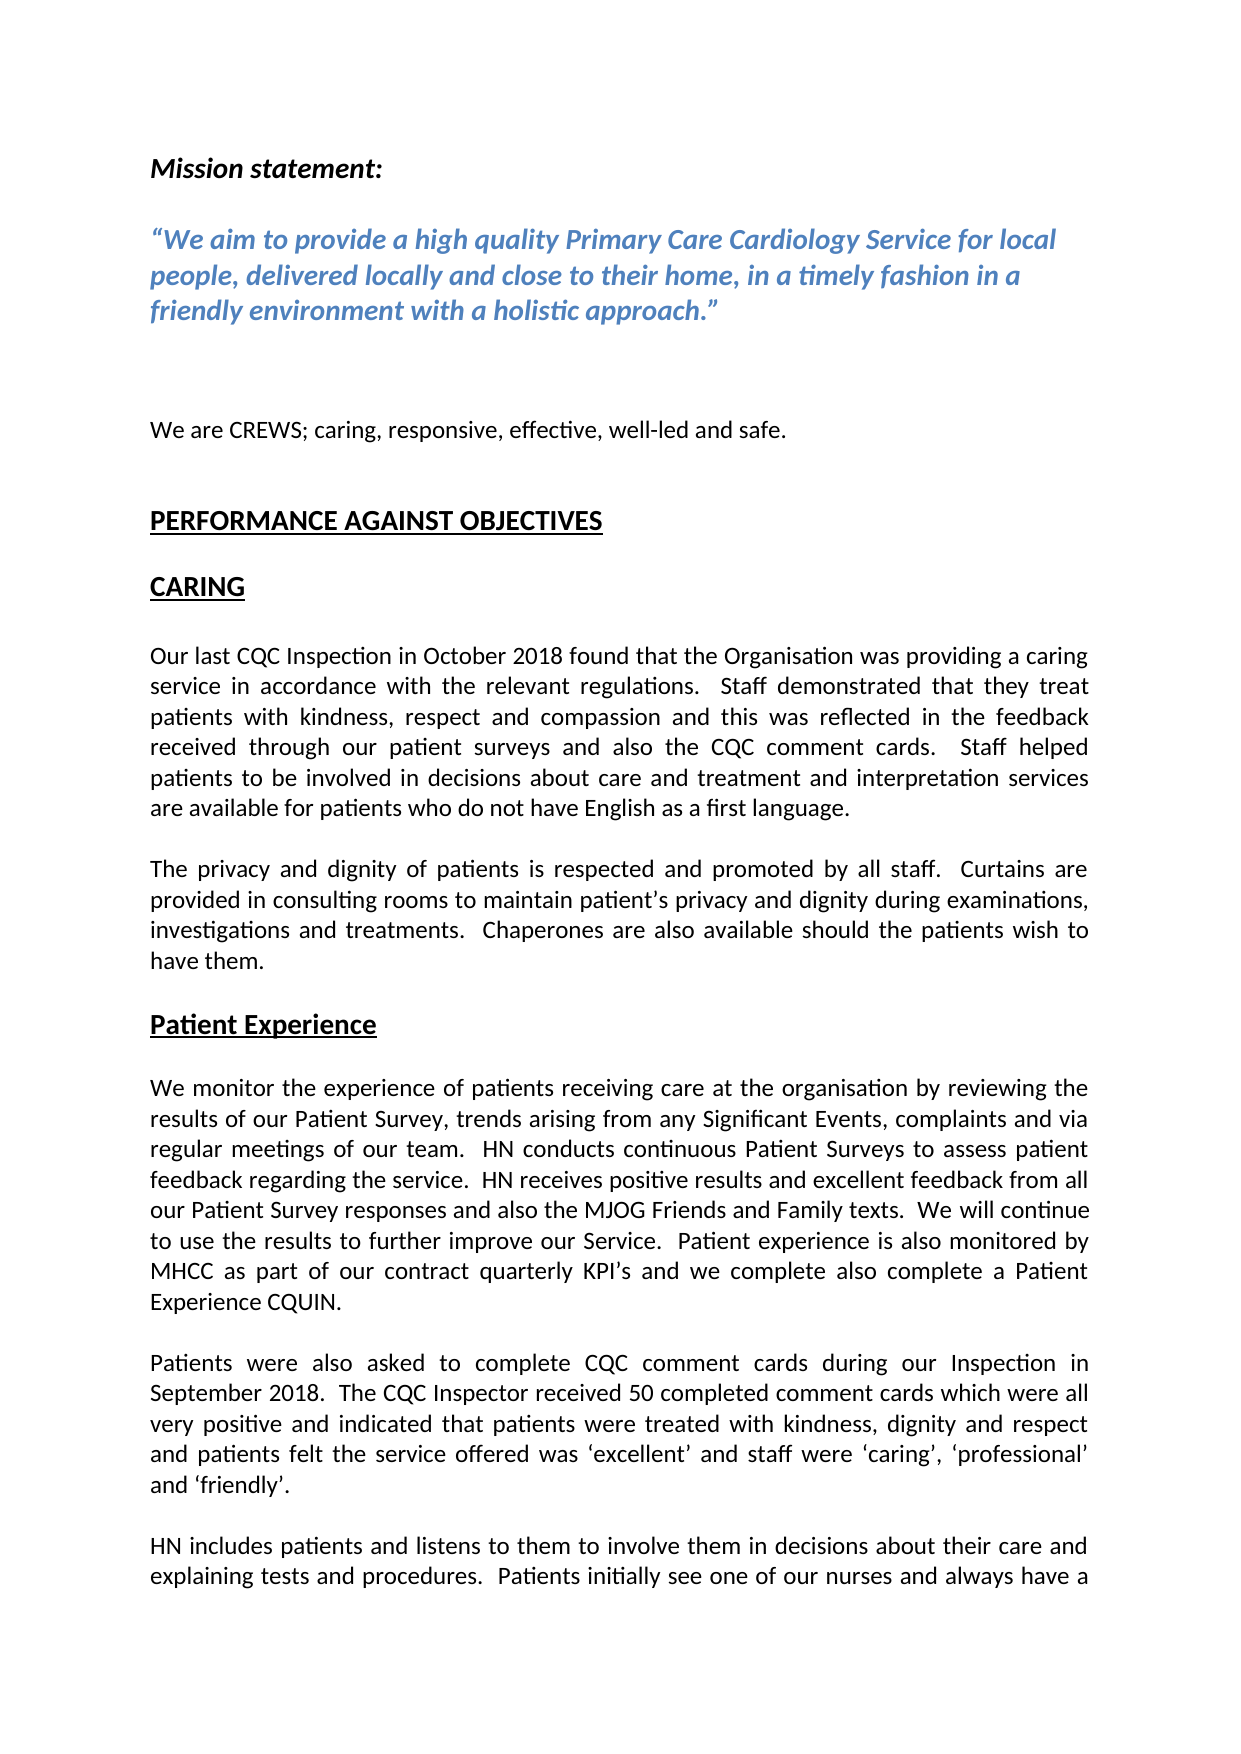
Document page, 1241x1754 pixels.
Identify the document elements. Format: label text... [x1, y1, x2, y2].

text We are CREWS; caring, responsive, effective, well-led and safe. [150, 414, 1090, 445]
text We monitor the experience of patients receiving care at the organisation by reviewing the results of our Patient Survey, trends arising from any Significant Events, complaints and via regular meetings of our team. HN conducts continuous Patient Surveys to assess patient feedback regarding the service. HN receives positive results and excellent feedback from all our Patient Survey responses and also the MJOG Friends and Family texts. We will continue to use the results to further improve our Service. Patient experience is also monitored by MHCC as part of our contract quarterly KPI’s and we complete also complete a Patient Experience CQUIN. [150, 1072, 1090, 1316]
text The privacy and dignity of patients is respected and promoted by all staff. Curtains are provided in consulting rooms to maintain patient’s privacy and dignity during examinations, investigations and treatments. Chaperones are also available should the patients wish to have them. [150, 853, 1090, 976]
text PERFORMANCE AGAINST OBJECTIVES [150, 502, 1090, 538]
text Patients were also asked to complete CQC comment cards during our Inspection in September 2018. The CQC Inspector received 50 completed comment cards which were all very positive and indicated that patients were treated with kindness, dignity and respect and patients felt the service offered was ‘excellent’ and staff were ‘caring’, ‘professional’ and ‘friendly’. [150, 1347, 1090, 1499]
text Mission statement: [150, 150, 1090, 186]
text Patient Experience [150, 1006, 1090, 1042]
text CARING [150, 568, 1090, 604]
text Our last CQC Inspection in October 2018 found that the Organisation was providing a caring service in accordance with the relevant regulations. Staff demonstrated that they treat patients with kindness, respect and compassion and this was reflected in the feedback received through our patient surveys and also the CQC comment cards. Staff helped patients to be involved in decisions about care and treatment and interpretation services are available for patients who do not have English as a first language. [150, 640, 1090, 823]
text “We aim to provide a high quality Primary Care Cardiology Service for local people, delivered locally and close to their home, in a timely fashion in a friendly environment with a holistic approach.” [150, 221, 1090, 328]
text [150, 1530, 1090, 1591]
